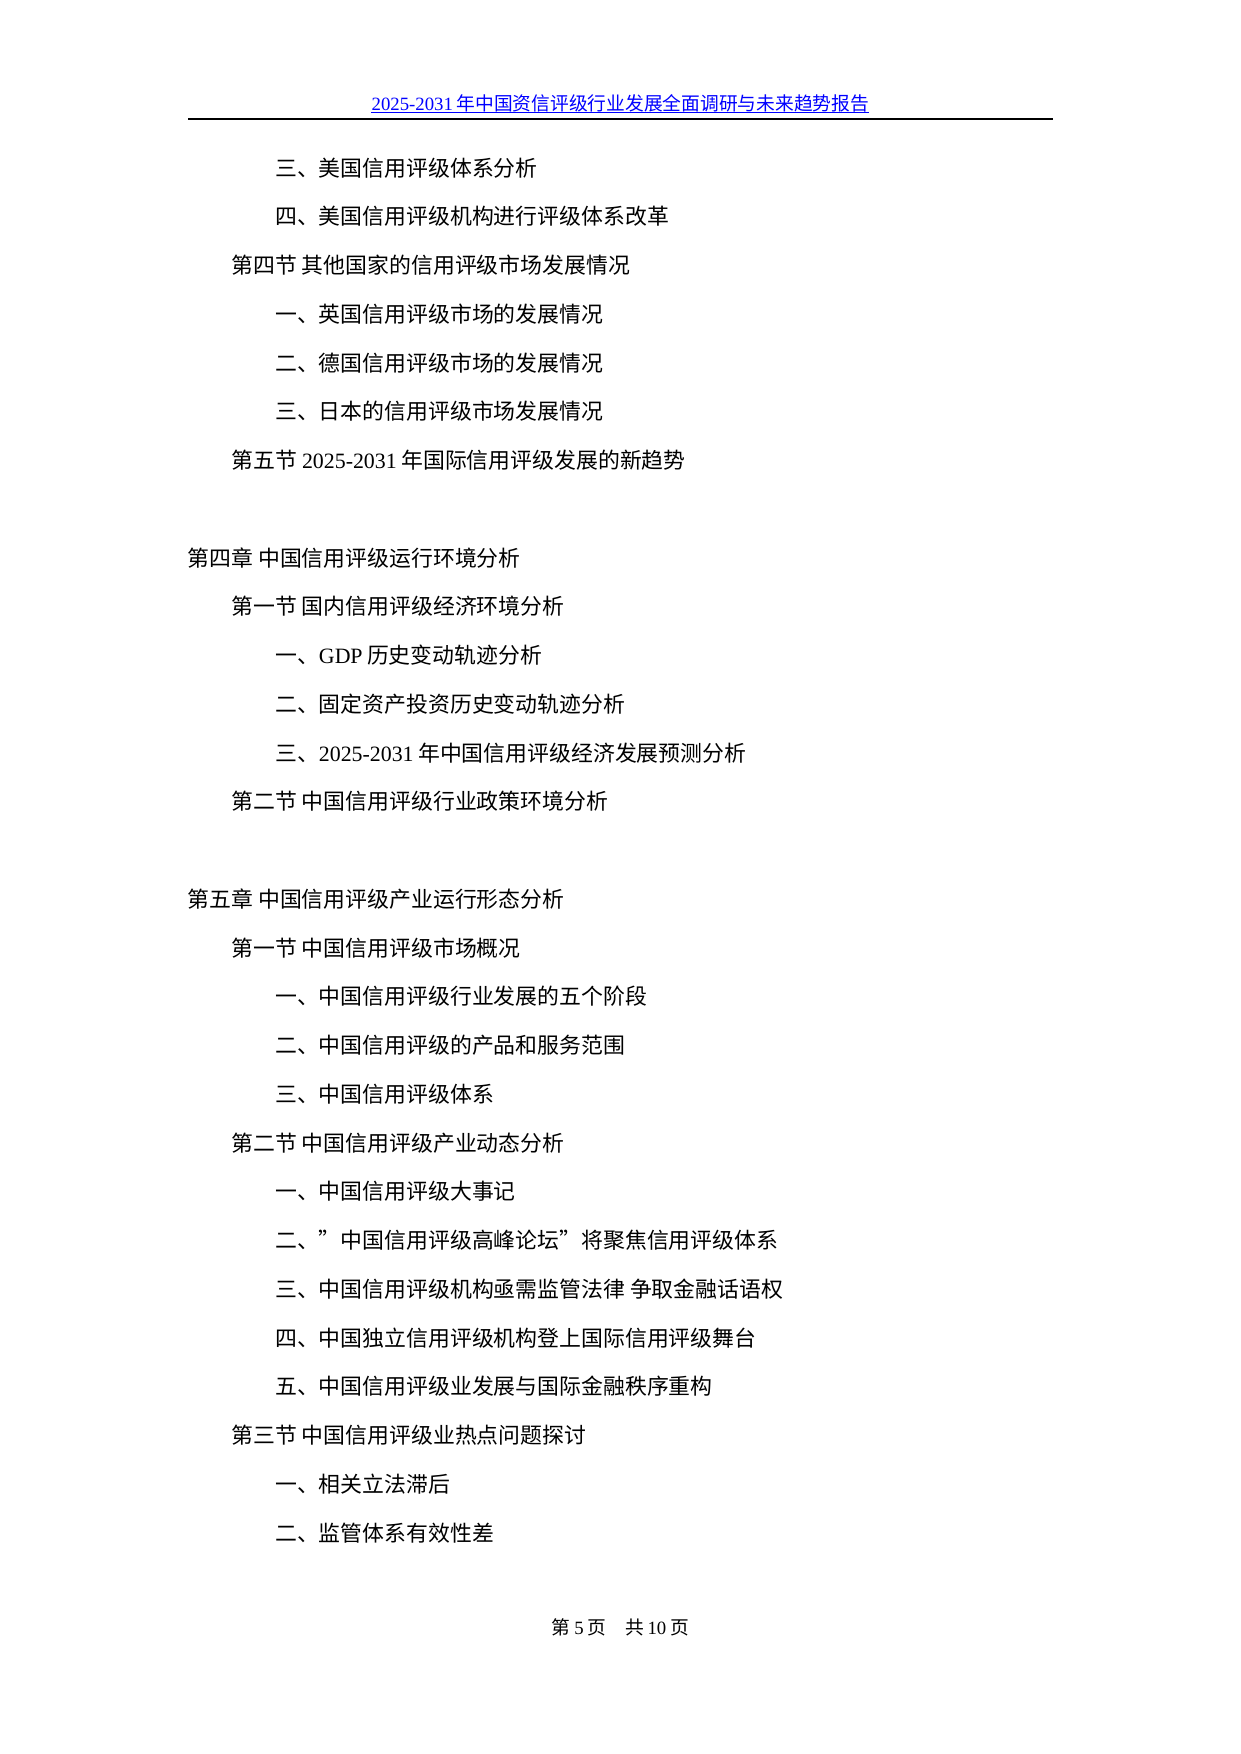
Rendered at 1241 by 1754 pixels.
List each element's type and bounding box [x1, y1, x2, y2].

text [187, 150, 1053, 1548]
